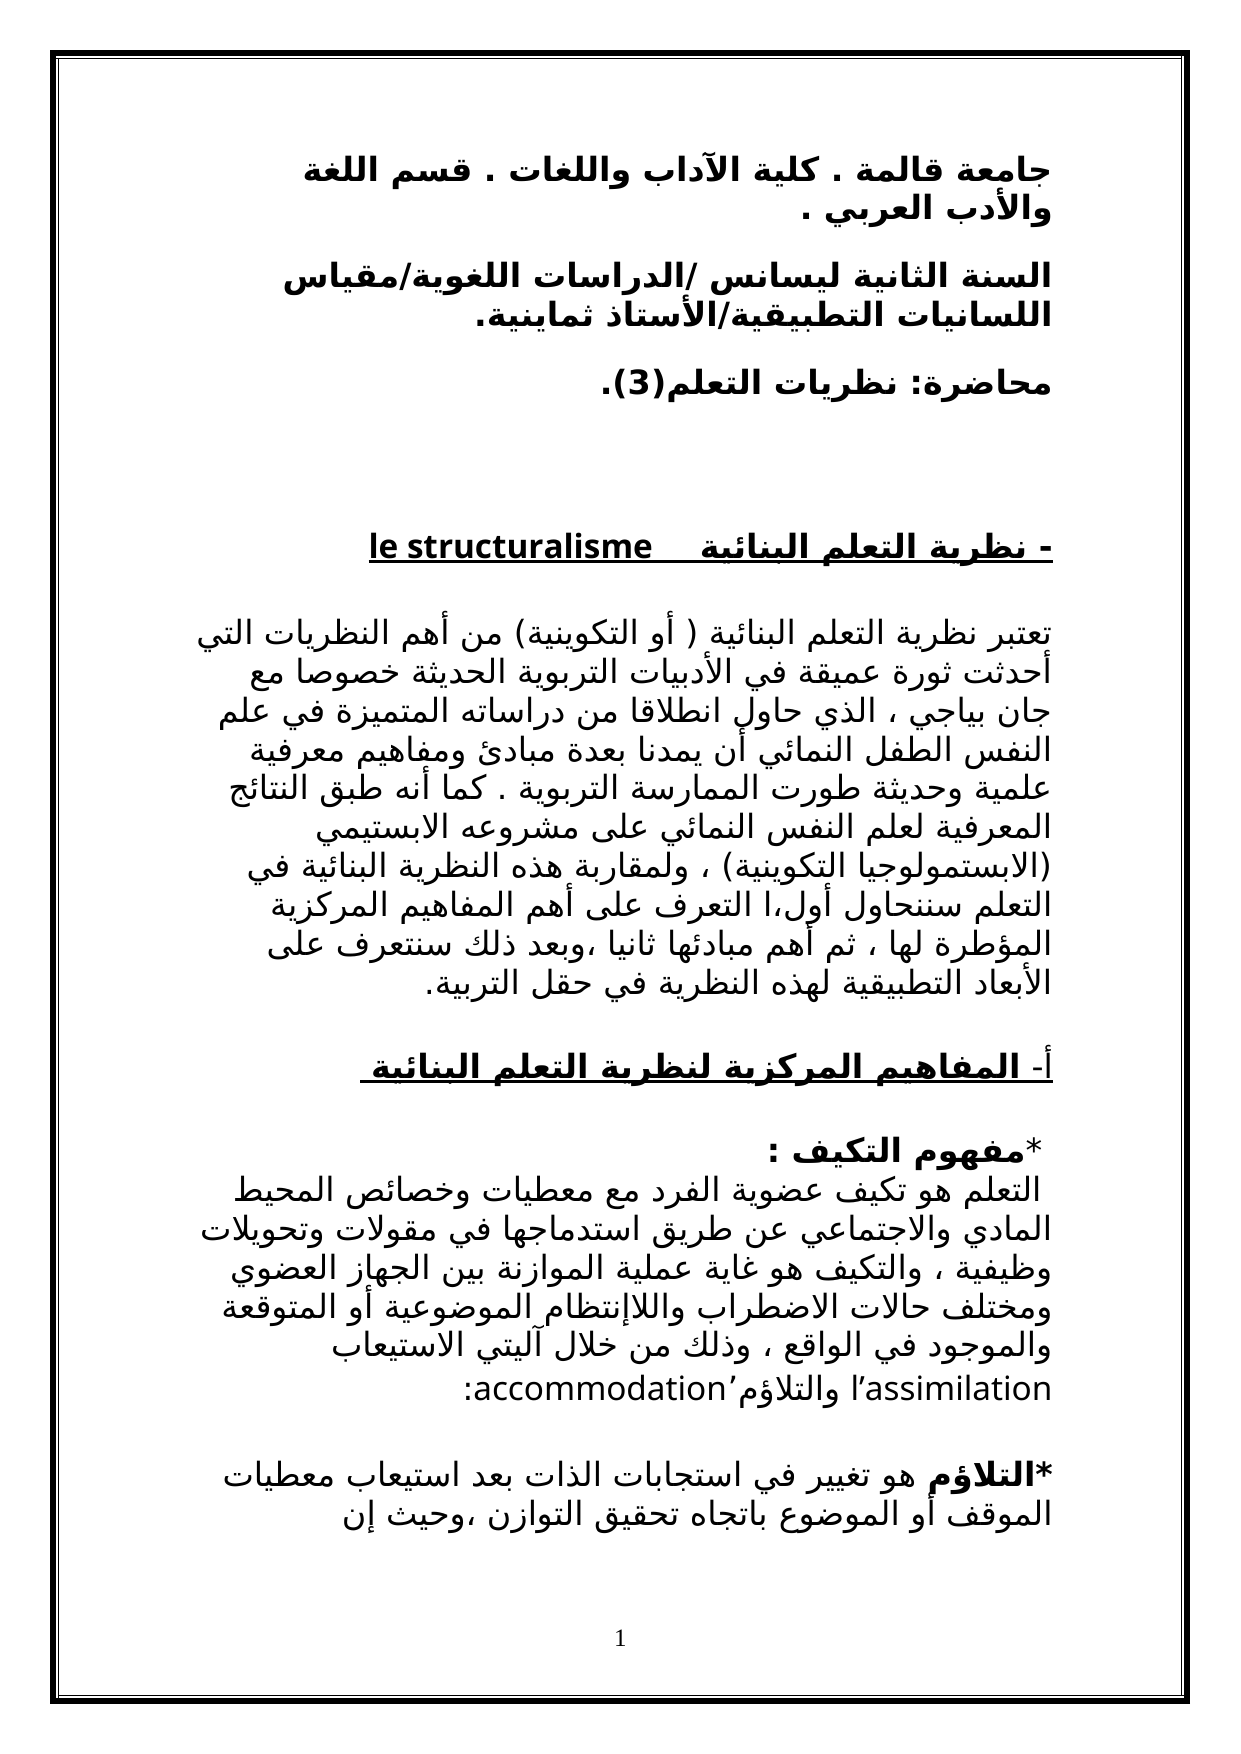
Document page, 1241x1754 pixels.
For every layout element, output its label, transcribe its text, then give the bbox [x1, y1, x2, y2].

text - نظرية التعلم البنائية le structuralisme [187, 523, 1053, 568]
text محاضرة: نظريات التعلم(3). [187, 364, 1053, 403]
text التعلم هو تكيف عضوية الفرد مع معطيات وخصائص المحيط المادي والاجتماعي عن طريق استدماجها في مقولات وتحويلات وظيفية ، والتكيف هو غاية عملية الموازنة بين الجهاز العضوي ومختلف حالات الاضطراب واللاإنتظام الموضوعية أو المتوقعة والموجود في الواقع ، وذلك من خلال آليتي الاستيعاب l’assimilation والتلاؤم’accommodation: [187, 1171, 1053, 1410]
text السنة الثانية ليسانس /الدراسات اللغوية/مقياس اللسانيات التطبيقية/الأستاذ ثماينية. [187, 257, 1053, 334]
text جامعة قالمة . كلية الآداب واللغات . قسم اللغة والأدب العربي . [187, 150, 1053, 228]
text *مفهوم التكيف : [187, 1132, 1053, 1171]
text تعتبر نظرية التعلم البنائية ( أو التكوينية) من أهم النظريات التي أحدثت ثورة عميقة في الأدبيات التربوية الحديثة خصوصا مع جان بياجي ، الذي حاول انطلاقا من دراساته المتميزة في علم النفس الطفل النمائي أن يمدنا بعدة مبادئ ومفاهيم معرفية علمية وحديثة طورت الممارسة التربوية . كما أنه طبق النتائج المعرفية لعلم النفس النمائي على مشروعه الابستيمي (الابستمولوجيا التكوينية) ، ولمقاربة هذه النظرية البنائية في التعلم سننحاول أول،ا التعرف على أهم المفاهيم المركزية المؤطرة لها ، ثم أهم مبادئها ثانيا ،وبعد ذلك سنتعرف على الأبعاد التطبيقية لهذه النظرية في حقل التربية. [187, 613, 1053, 1002]
text أ- المفاهيم المركزية لنظرية التعلم البنائية [187, 1047, 1053, 1086]
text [187, 1456, 1053, 1533]
